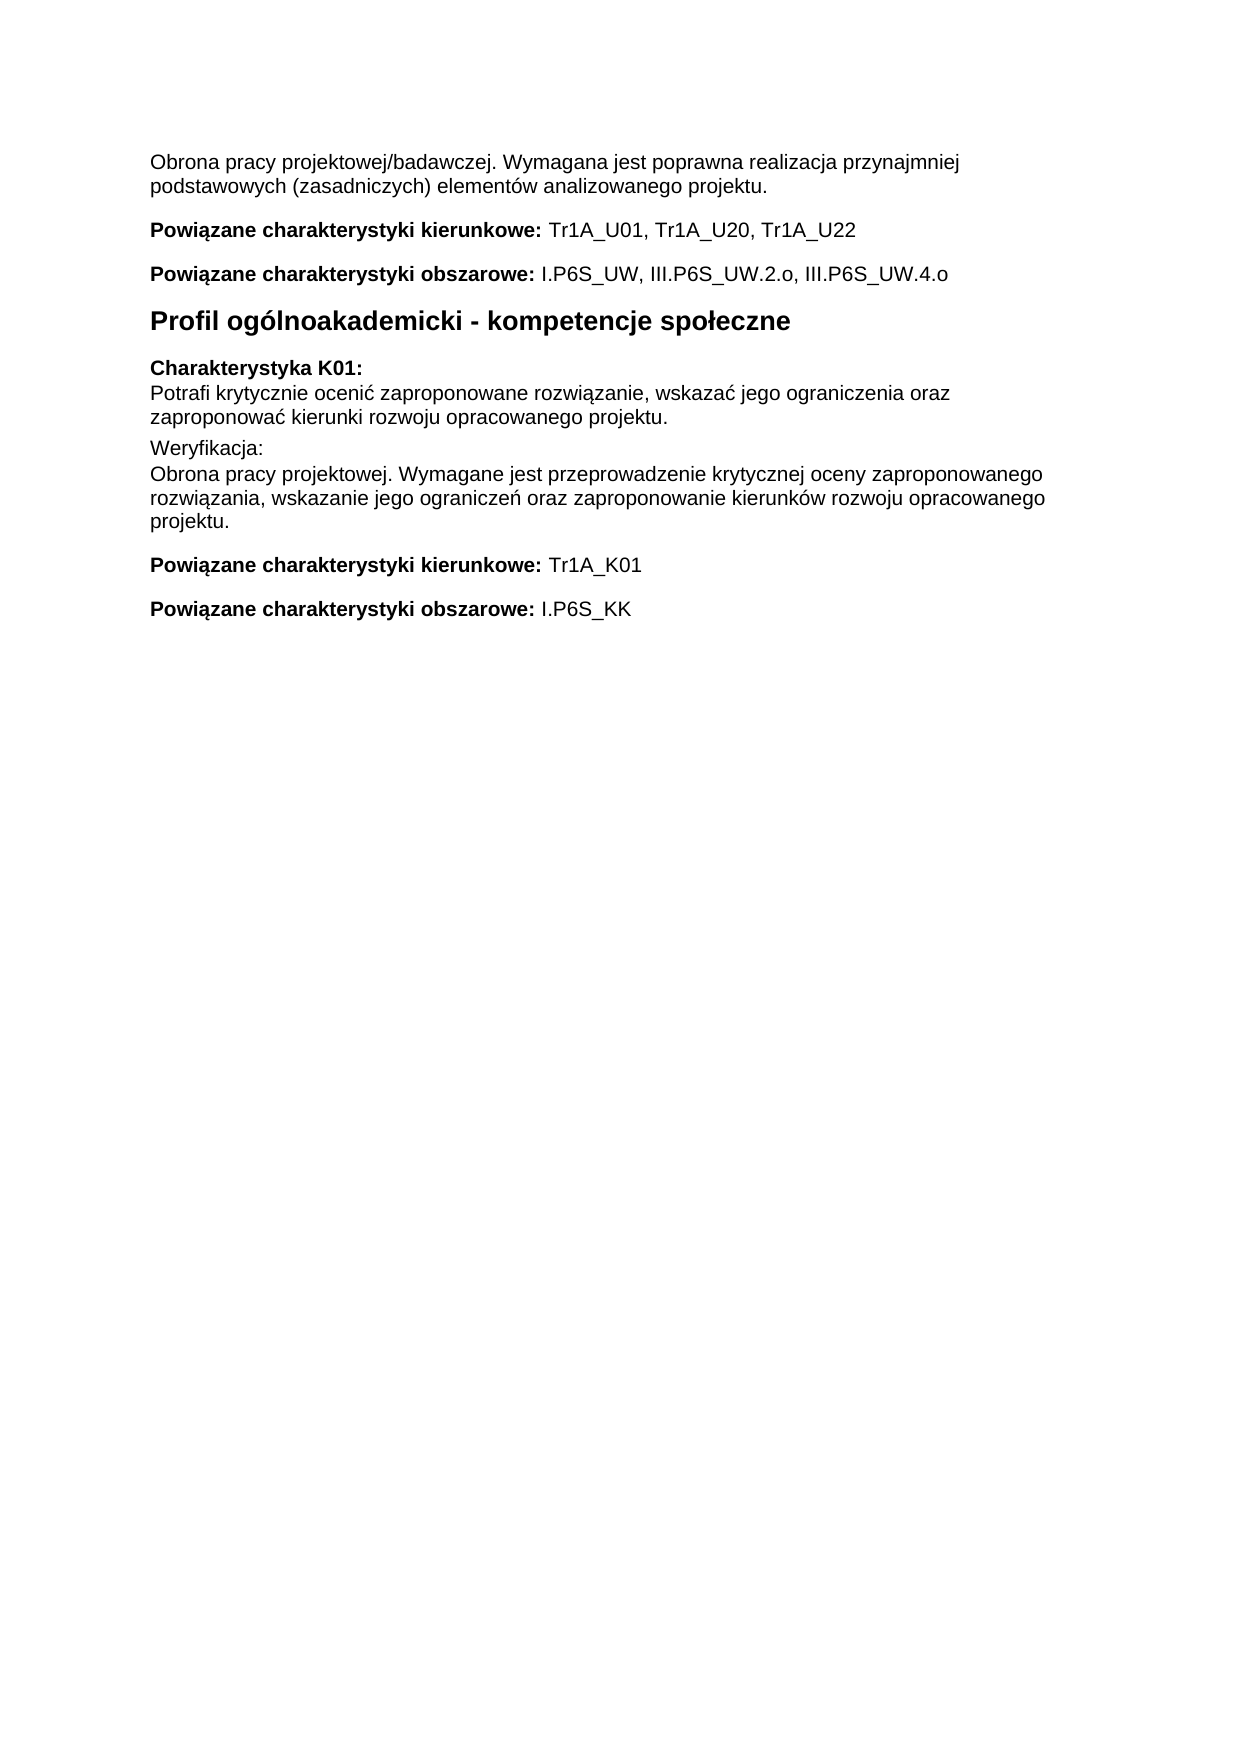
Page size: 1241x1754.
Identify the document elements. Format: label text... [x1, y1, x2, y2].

text Obrona pracy projektowej. Wymagane jest przeprowadzenie krytycznej oceny zaproponowanego rozwiązania, wskazanie jego ograniczeń oraz zaproponowanie kierunków rozwoju opracowanego projektu. [150, 461, 1090, 533]
text Powiązane charakterystyki obszarowe: I.P6S_UW, III.P6S_UW.2.o, III.P6S_UW.4.o [150, 261, 1090, 285]
text Powiązane charakterystyki kierunkowe: Tr1A_U01, Tr1A_U20, Tr1A_U22 [150, 218, 1090, 242]
text Powiązane charakterystyki kierunkowe: Tr1A_K01 [150, 553, 1090, 577]
text Potrafi krytycznie ocenić zaproponowane rozwiązanie, wskazać jego ograniczenia oraz zaproponować kierunki rozwoju opracowanego projektu. [150, 381, 1090, 429]
text Weryfikacja: [150, 435, 1090, 459]
text Powiązane charakterystyki obszarowe: I.P6S_KK [150, 597, 1090, 621]
subtitle Profil ogólnoakademicki - kompetencje społeczne [150, 305, 1090, 336]
text Obrona pracy projektowej/badawczej. Wymagana jest poprawna realizacja przynajmniej podstawowych (zasadniczych) elementów analizowanego projektu. [150, 150, 1090, 198]
text Charakterystyka K01: [150, 356, 1090, 380]
